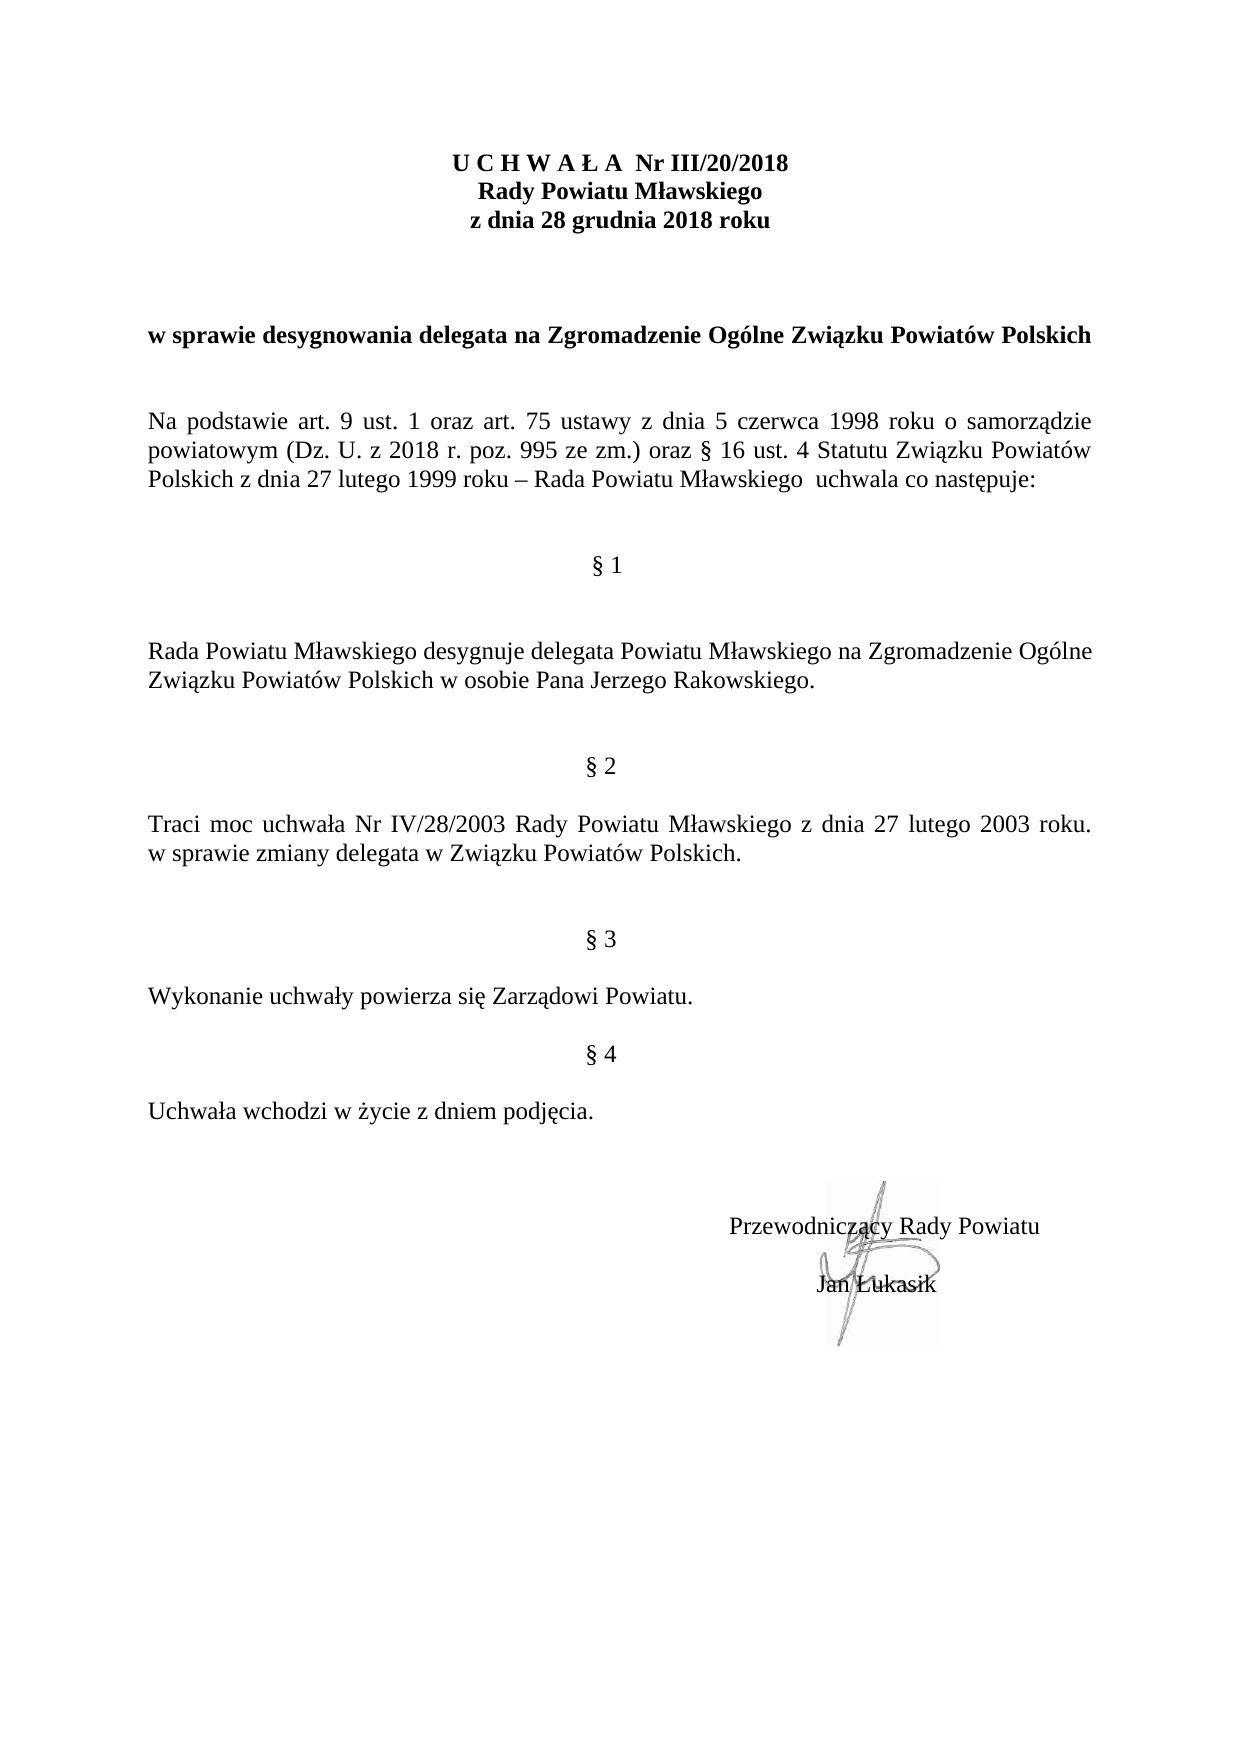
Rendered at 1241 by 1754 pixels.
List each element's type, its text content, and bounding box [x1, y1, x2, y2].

text § 1 [148, 521, 1093, 579]
text § 3 Wykonanie uchwały powierza się Zarządowi Powiatu. § 4 Uchwała wchodzi w życie z dniem podjęcia. Przewodniczący Rady Powiatu Jan Łukasik [148, 866, 1093, 1298]
text Rada Powiatu Mławskiego desygnuje delegata Powiatu Mławskiego na Zgromadzenie Ogólne Związku Powiatów Polskich w osobie Pana Jerzego Rakowskiego. [148, 579, 1093, 694]
text Traci moc uchwała Nr IV/28/2003 Rady Powiatu Mławskiego z dnia 27 lutego 2003 roku. w sprawie zmiany delegata w Związku Powiatów Polskich. [148, 780, 1093, 866]
text U C H W A Ł A Nr III/20/2018 Rady Powiatu Mławskiego z dnia 28 grudnia 2018 roku [148, 148, 1093, 234]
text w sprawie desygnowania delegata na Zgromadzenie Ogólne Związku Powiatów Polskich Na podstawie art. 9 ust. 1 oraz art. 75 ustawy z dnia 5 czerwca 1998 roku o samorządzie powiatowym (Dz. U. z 2018 r. poz. 995 ze zm.) oraz § 16 ust. 4 Statutu Związku Powiatów Polskich z dnia 27 lutego 1999 roku – Rada Powiatu Mławskiego uchwala co następuje: [148, 320, 1093, 493]
picture [819, 1298, 940, 1346]
text § 2 [148, 694, 1093, 780]
